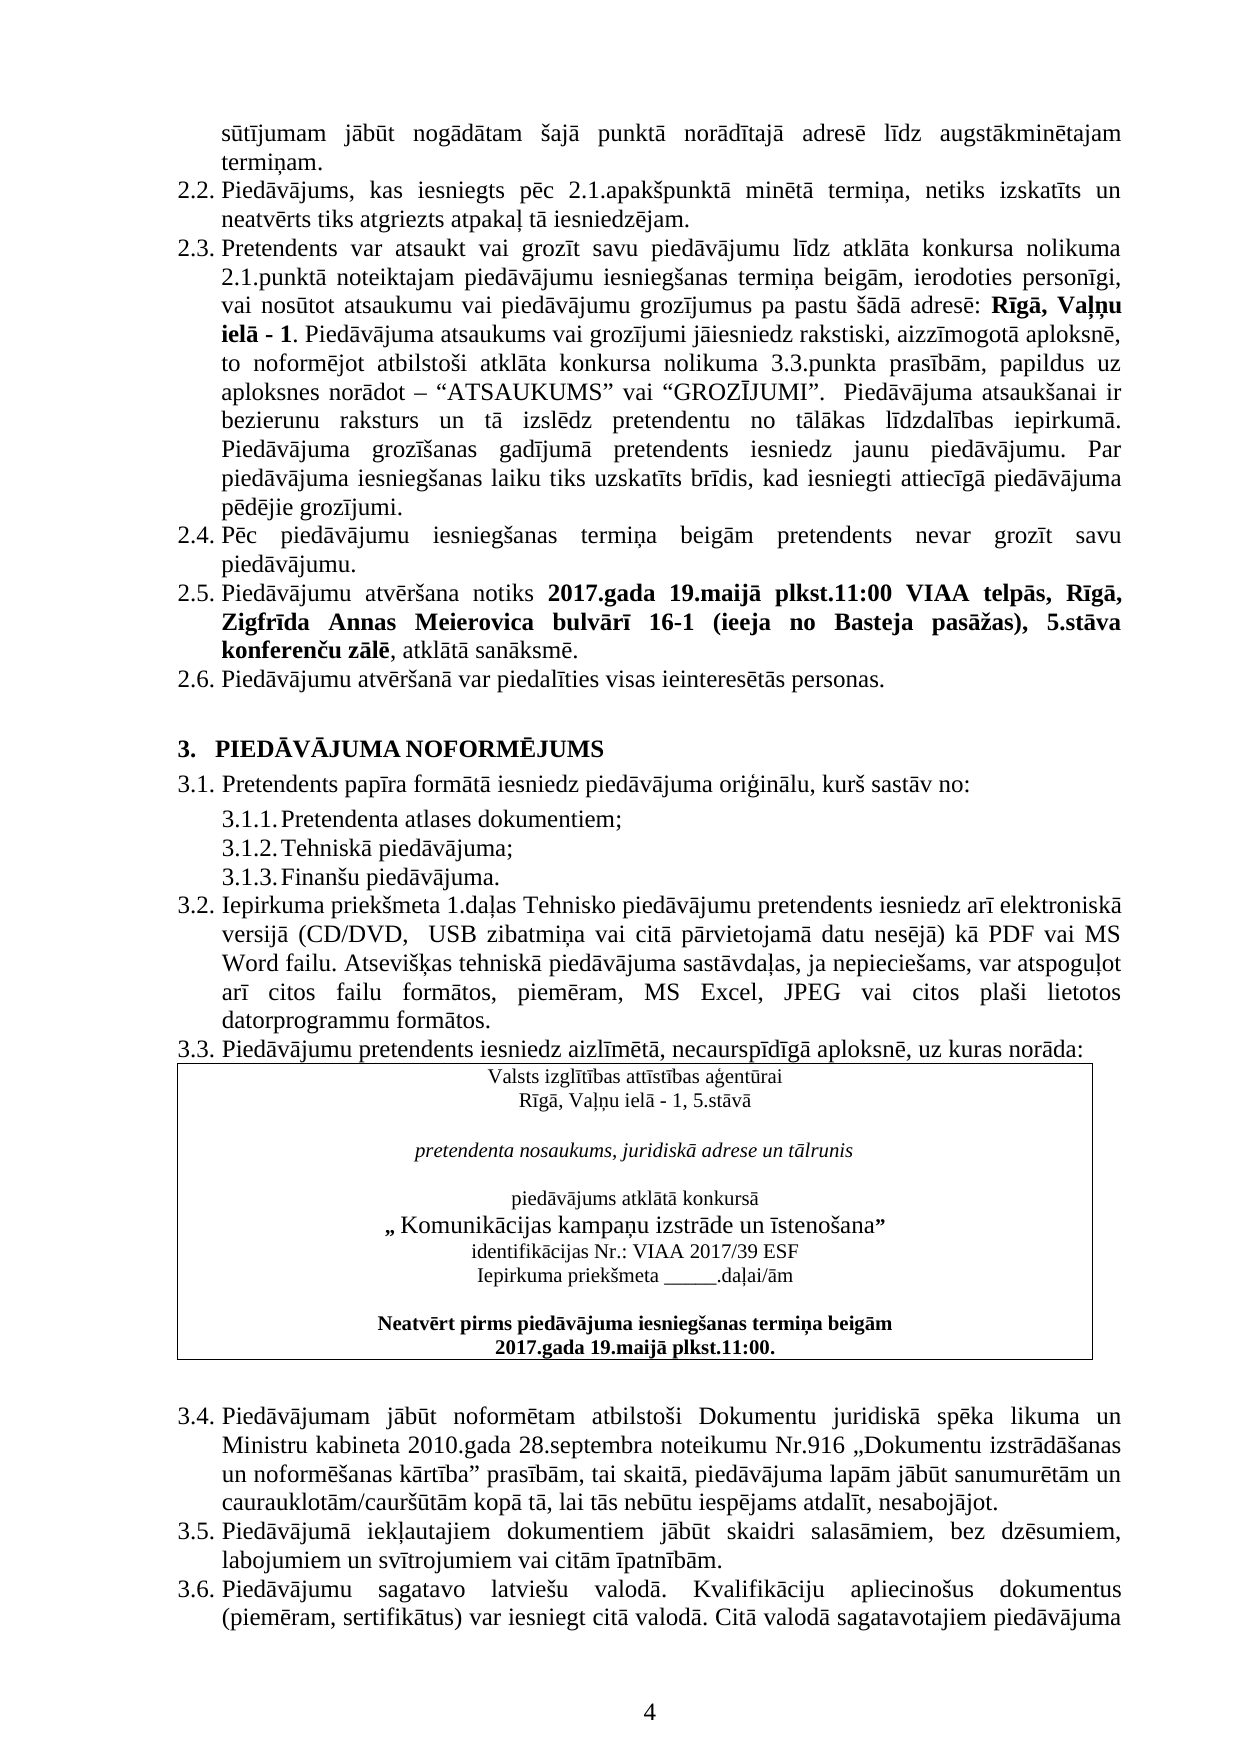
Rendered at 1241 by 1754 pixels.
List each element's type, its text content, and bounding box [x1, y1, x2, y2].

list Finanšu piedāvājuma. [222, 862, 1122, 891]
list Piedāvājumam jābūt noformētam atbilstoši Dokumentu juridiskā spēka likuma un Ministru kabineta 2010.gada 28.septembra noteikumu Nr.916 „Dokumentu izstrādāšanas un noformēšanas kārtība” prasībām, tai skaitā, piedāvājuma lapām jābūt sanumurētām un caurauklotām/cauršūtām kopā tā, lai tās nebūtu iespējams atdalīt, nesabojājot. [177, 1401, 1122, 1516]
list Pēc piedāvājumu iesniegšanas termiņa beigām pretendents nevar grozīt savu piedāvājumu. [177, 521, 1122, 578]
subtitle PIEDĀVĀJUMA NOFORMĒJUMS [177, 734, 1122, 763]
list Pretendents papīra formātā iesniedz piedāvājuma oriģinālu, kurš sastāv no: [177, 769, 1122, 798]
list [177, 1574, 1122, 1631]
list Piedāvājumu atvēršanā var piedalīties visas ieinteresētās personas. [177, 664, 1122, 693]
list Piedāvājumu atvēršana notiks 2017.gada 19.maijā plkst.11:00 VIAA telpās, Rīgā, Zigfrīda Annas Meierovica bulvārī 16-1 (ieeja no Basteja pasāžas), 5.stāva konferenču zālē, atklātā sanāksmē. [177, 578, 1122, 664]
list Pretendents var atsaukt vai grozīt savu piedāvājumu līdz atklāta konkursa nolikuma 2.1.punktā noteiktajam piedāvājumu iesniegšanas termiņa beigām, ierodoties personīgi, vai nosūtot atsaukumu vai piedāvājumu grozījumus pa pastu šādā adresē: Rīgā, Vaļņu ielā - 1. Piedāvājuma atsaukums vai grozījumi jāiesniedz rakstiski, aizzīmogotā aploksnē, to noformējot atbilstoši atklāta konkursa nolikuma 3.3.punkta prasībām, papildus uz aploksnes norādot – “ATSAUKUMS” vai “GROZĪJUMI”. Piedāvājuma atsaukšanai ir bezierunu raksturs un tā izslēdz pretendentu no tālākas līdzdalības iepirkumā. Piedāvājuma grozīšanas gadījumā pretendents iesniedz jaunu piedāvājumu. Par piedāvājuma iesniegšanas laiku tiks uzskatīts brīdis, kad iesniegti attiecīgā piedāvājuma pēdējie grozījumi. [177, 233, 1122, 521]
list Iepirkuma priekšmeta 1.daļas Tehnisko piedāvājumu pretendents iesniedz arī elektroniskā versijā (CD/DVD, USB zibatmiņa vai citā pārvietojamā datu nesējā) kā PDF vai MS Word failu. Atsevišķas tehniskā piedāvājuma sastāvdaļas, ja nepieciešams, var atspoguļot arī citos failu formātos, piemēram, MS Excel, JPEG vai citos plaši lietotos datorprogrammu formātos. [177, 891, 1122, 1034]
list Tehniskā piedāvājuma; [222, 833, 1122, 862]
list Piedāvājumā iekļautajiem dokumentiem jābūt skaidri salasāmiem, bez dzēsumiem, labojumiem un svītrojumiem vai citām īpatnībām. [177, 1516, 1122, 1574]
list Piedāvājums, kas iesniegts pēc 2.1.apakšpunktā minētā termiņa, netiks izskatīts un neatvērts tiks atgriezts atpakaļ tā iesniedzējam. [177, 176, 1122, 233]
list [177, 118, 1122, 176]
list Piedāvājumu pretendents iesniedz aizlīmētā, necaurspīdīgā aploksnē, uz kuras norāda: [177, 1034, 1122, 1063]
list Pretendenta atlases dokumentiem; [222, 804, 1122, 833]
table_header Valsts izglītības attīstības aģentūrai Rīgā, Vaļņu ielā - 1, 5.stāvā pretendenta nosaukums, juridiskā adrese un tālrunis piedāvājums atklātā konkursā „ Komunikācijas kampaņu izstrāde un īstenošana” identifikācijas Nr.: VIAA 2017/39 ESF Iepirkuma priekšmeta _____.daļai/ām Neatvērt pirms piedāvājuma iesniegšanas termiņa beigām 2017.gada 19.maijā plkst.11:00. [178, 1064, 1092, 1359]
